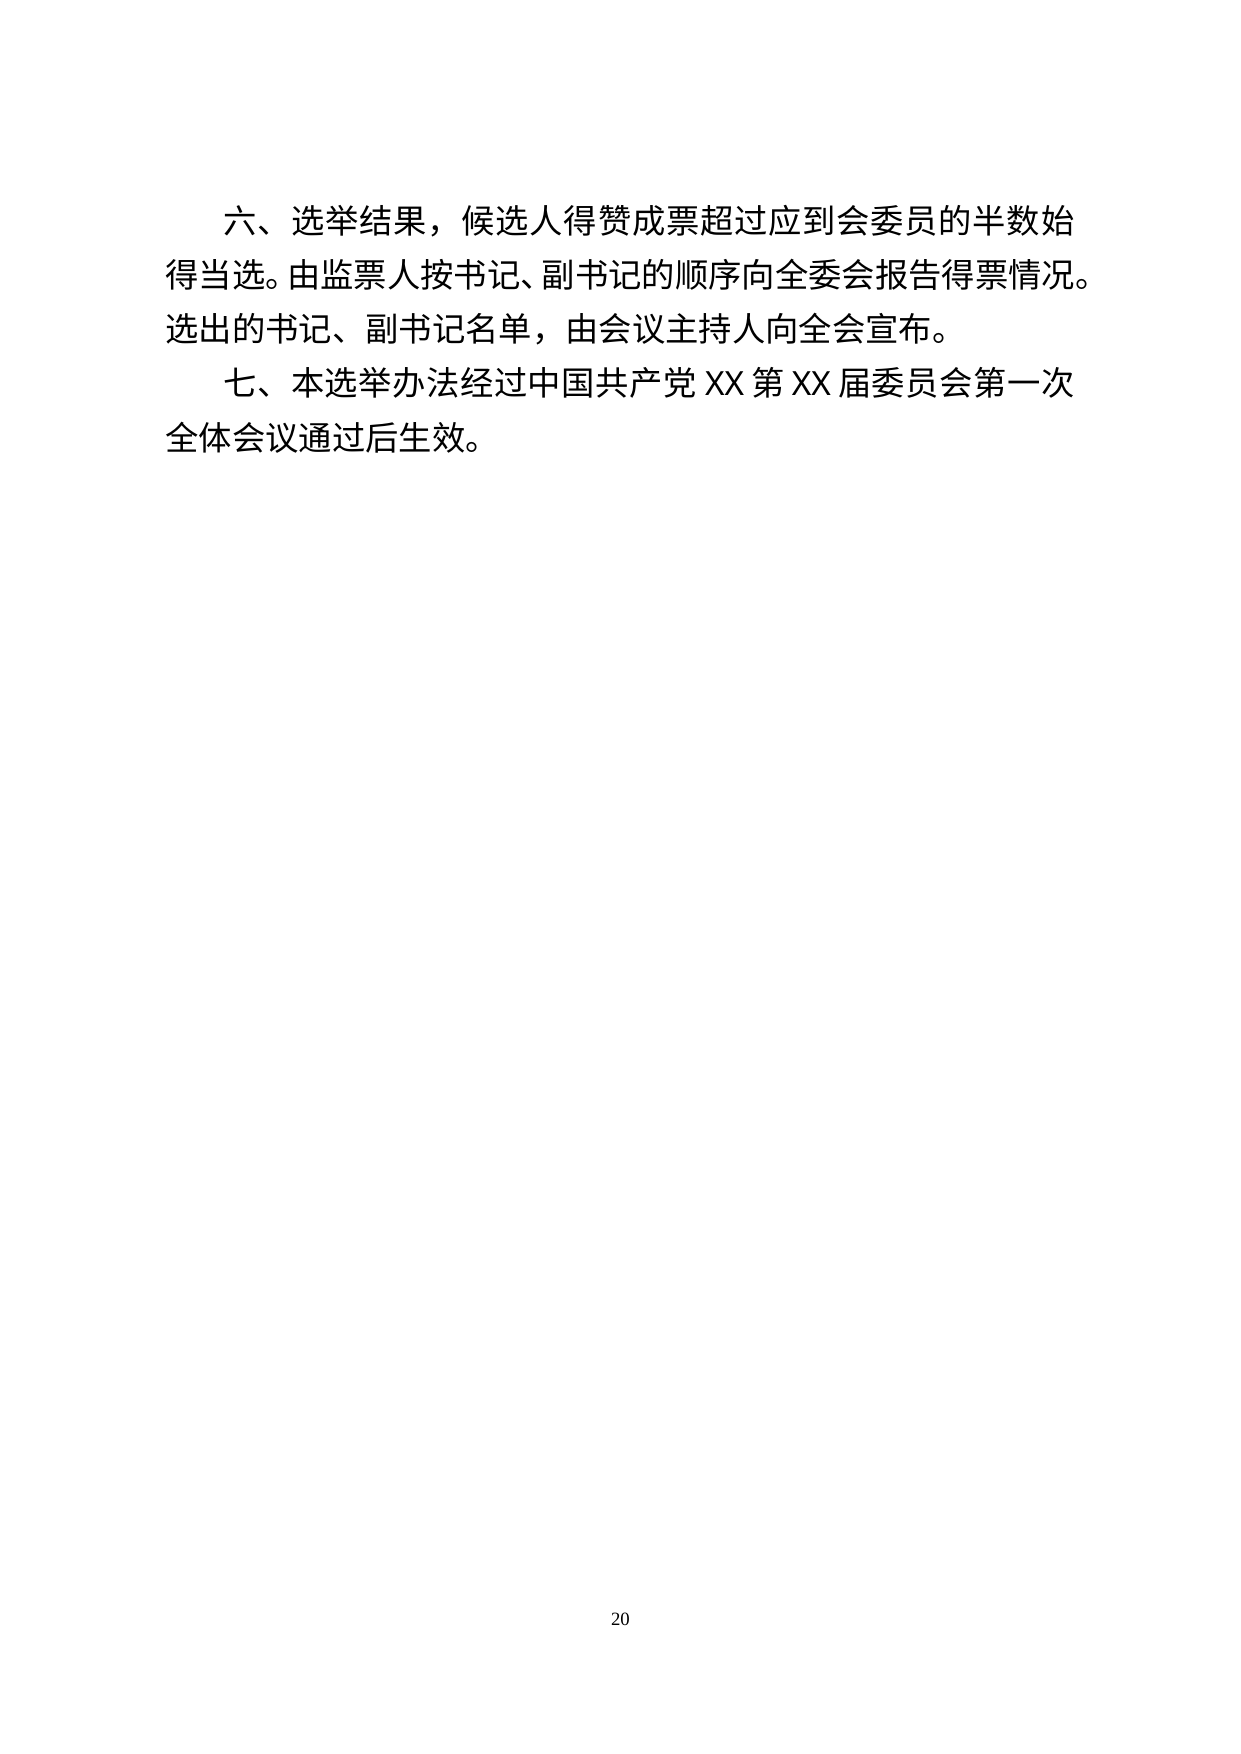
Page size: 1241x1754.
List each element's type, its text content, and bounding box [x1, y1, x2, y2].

text 七、本选举办法经过中国共产党XX第XX届委员会第一次全体会议通过后生效。 [165, 352, 1075, 461]
text 六、选举结果，候选人得赞成票超过应到会委员的半数始得当选。由监票人按书记、副书记的顺序向全委会报告得票情况。选出的书记、副书记名单，由会议主持人向全会宣布。 [165, 190, 1075, 352]
